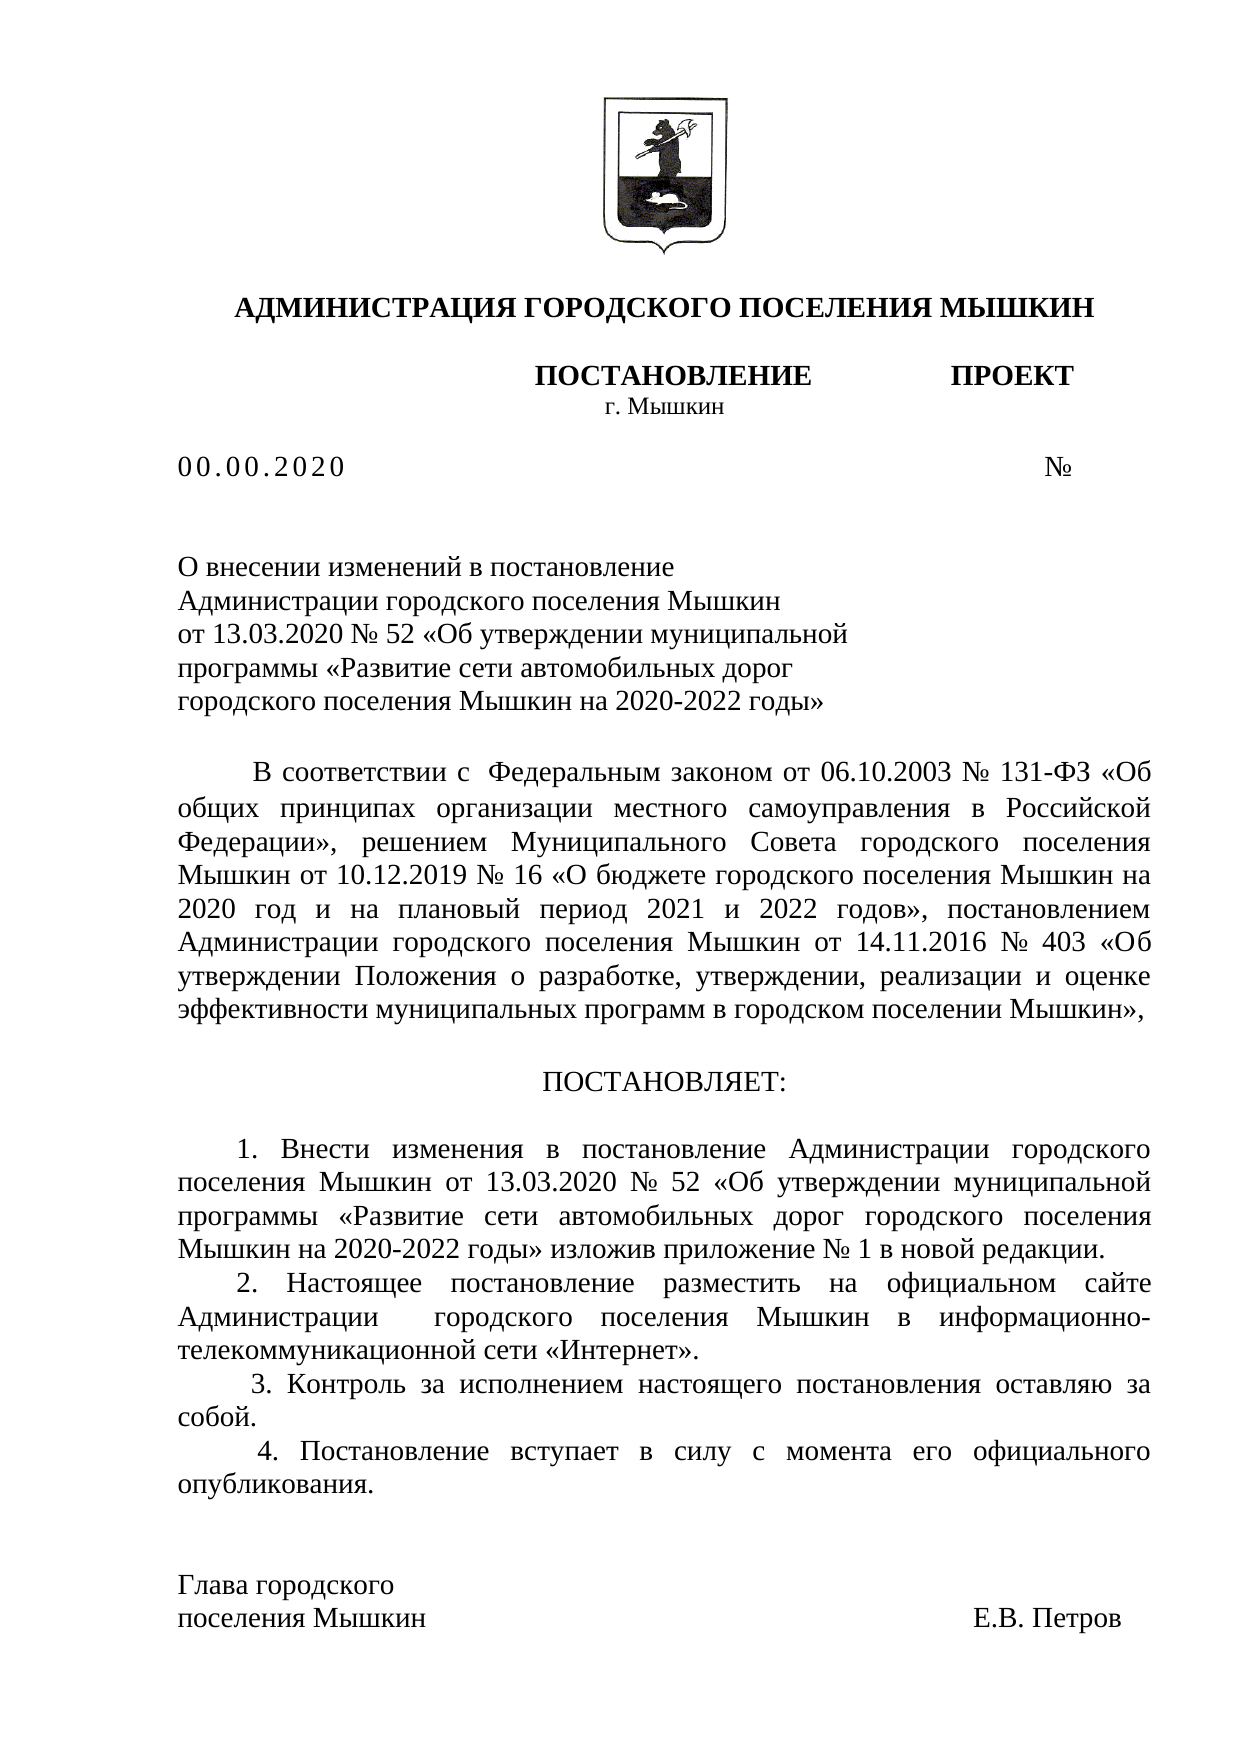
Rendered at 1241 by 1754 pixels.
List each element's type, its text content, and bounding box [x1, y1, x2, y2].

text ПОСТАНОВЛЕНИЕ ПРОЕКТ [177, 358, 1152, 391]
text от 13.03.2020 № 52 «Об утверждении муниципальной [177, 616, 1152, 650]
text программы «Развитие сети автомобильных дорог [177, 650, 1152, 683]
text Глава городского [177, 1567, 1137, 1601]
text 2. Настоящее постановление разместить на официальном сайте Администрации городского поселения Мышкин в информационно-телекоммуникационной сети «Интернет». [177, 1265, 1152, 1366]
text ПОСТАНОВЛЯЕТ: [177, 1064, 1152, 1097]
text 3. Контроль за исполнением настоящего постановления оставляю за собой. [177, 1366, 1152, 1433]
text 1. Внести изменения в постановление Администрации городского поселения Мышкин от 13.03.2020 № 52 «Об утверждении муниципальной программы «Развитие сети автомобильных дорог городского поселения Мышкин на 2020-2022 годы» изложив приложение № 1 в новой редакции. [177, 1131, 1152, 1265]
picture [589, 44, 740, 256]
text г. Мышкин [177, 391, 1152, 420]
text 4. Постановление вступает в силу с момента его официального опубликования. [177, 1433, 1152, 1500]
text поселения Мышкин Е.В. Петров [177, 1601, 1137, 1634]
text Администрации городского поселения Мышкин [177, 583, 1152, 616]
text В соответствии с Федеральным законом от 06.10.2003 № 131-ФЗ «Об общих принципах организации местного самоуправления в Российской Федерации», решением Муниципального Совета городского поселения Мышкин от 10.12.2019 № 16 «О бюджете городского поселения Мышкин на 2020 год и на плановый период 2021 и 2022 годов», постановлением Администрации городского поселения Мышкин от 14.11.2016 № 403 «Об утверждении Положения о разработке, утверждении, реализации и оценке эффективности муниципальных программ в городском поселении Мышкин», [177, 751, 1152, 1025]
subtitle АДМИНИСТРАЦИЯ ГОРОДСКОГО ПОСЕЛЕНИЯ МЫШКИН [177, 291, 1152, 324]
text 00.00.2020 № [177, 449, 1152, 482]
text городского поселения Мышкин на 2020-2022 годы» [177, 683, 1152, 717]
text О внесении изменений в постановление [177, 549, 1152, 583]
